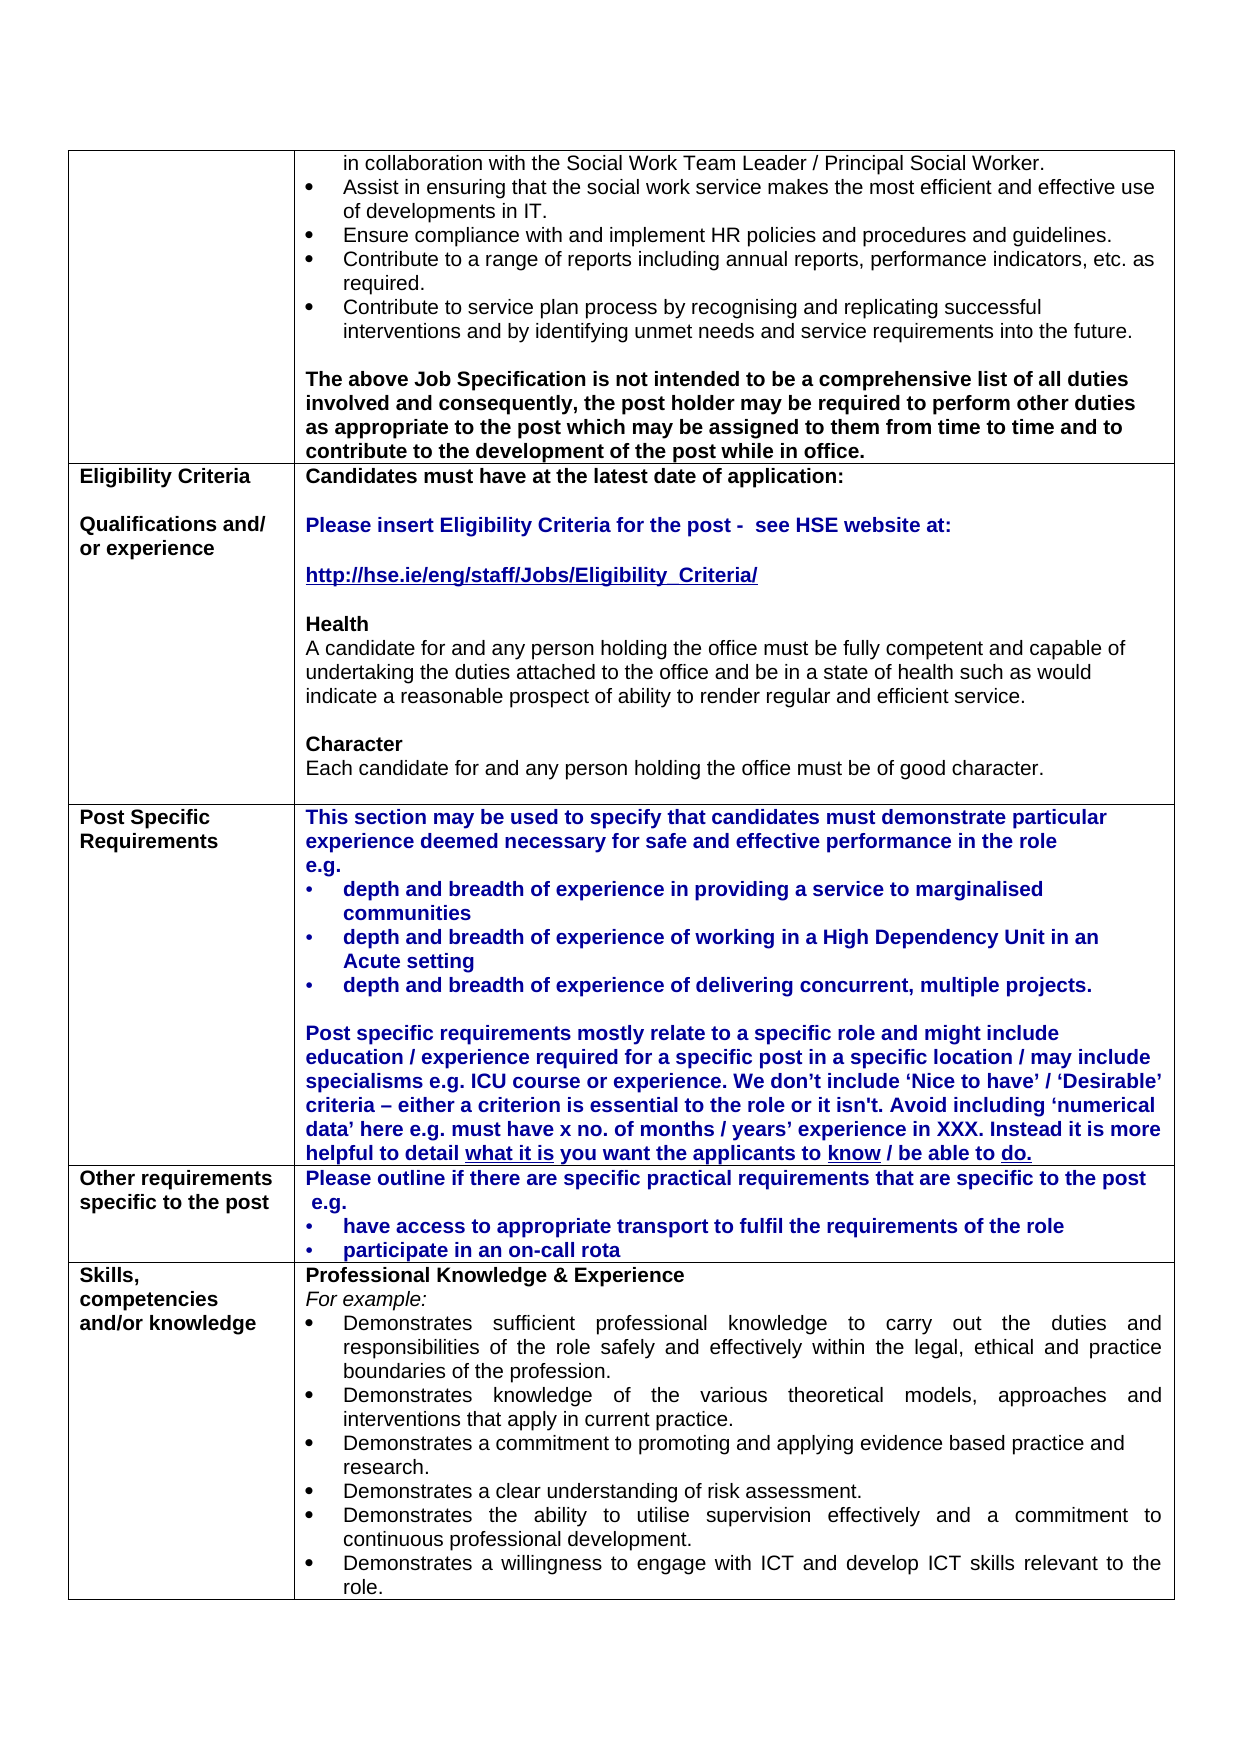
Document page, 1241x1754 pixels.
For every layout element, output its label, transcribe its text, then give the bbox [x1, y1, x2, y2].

table_cell This section may be used to specify that candidates must demonstrate particular experience deemed necessary for safe and effective performance in the role e.g. depth and breadth of experience in providing a service to marginalised communities depth and breadth of experience of working in a High Dependency Unit in an Acute setting depth and breadth of experience of delivering concurrent, multiple projects. Post specific requirements mostly relate to a specific role and might include education / experience required for a specific post in a specific location / may include specialisms e.g. ICU course or experience. We don’t include ‘Nice to have’ / ‘Desirable’ criteria – either a criterion is essential to the role or it isn't. Avoid including ‘numerical data’ here e.g. must have x no. of months / years’ experience in XXX. Instead it is more helpful to detail what it is you want the applicants to know / be able to do. [295, 805, 1174, 1164]
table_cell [295, 151, 1174, 463]
table_cell Other requirements specific to the post [69, 1166, 294, 1262]
table_cell Eligibility Criteria Qualifications and/ or experience [69, 464, 294, 803]
table_cell Post Specific Requirements [69, 805, 294, 1164]
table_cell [295, 1263, 1174, 1599]
table_cell Candidates must have at the latest date of application: Please insert Eligibility Criteria for the post - see HSE website at: http://hse.ie/eng/staff/Jobs/Eligibility_Criteria/ Health A candidate for and any person holding the office must be fully competent and capable of undertaking the duties attached to the office and be in a state of health such as would indicate a reasonable prospect of ability to render regular and efficient service. Character Each candidate for and any person holding the office must be of good character. [295, 464, 1174, 803]
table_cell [69, 1263, 294, 1599]
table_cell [69, 151, 294, 463]
table_cell Please outline if there are specific practical requirements that are specific to the post e.g. have access to appropriate transport to fulfil the requirements of the role participate in an on-call rota [295, 1166, 1174, 1262]
